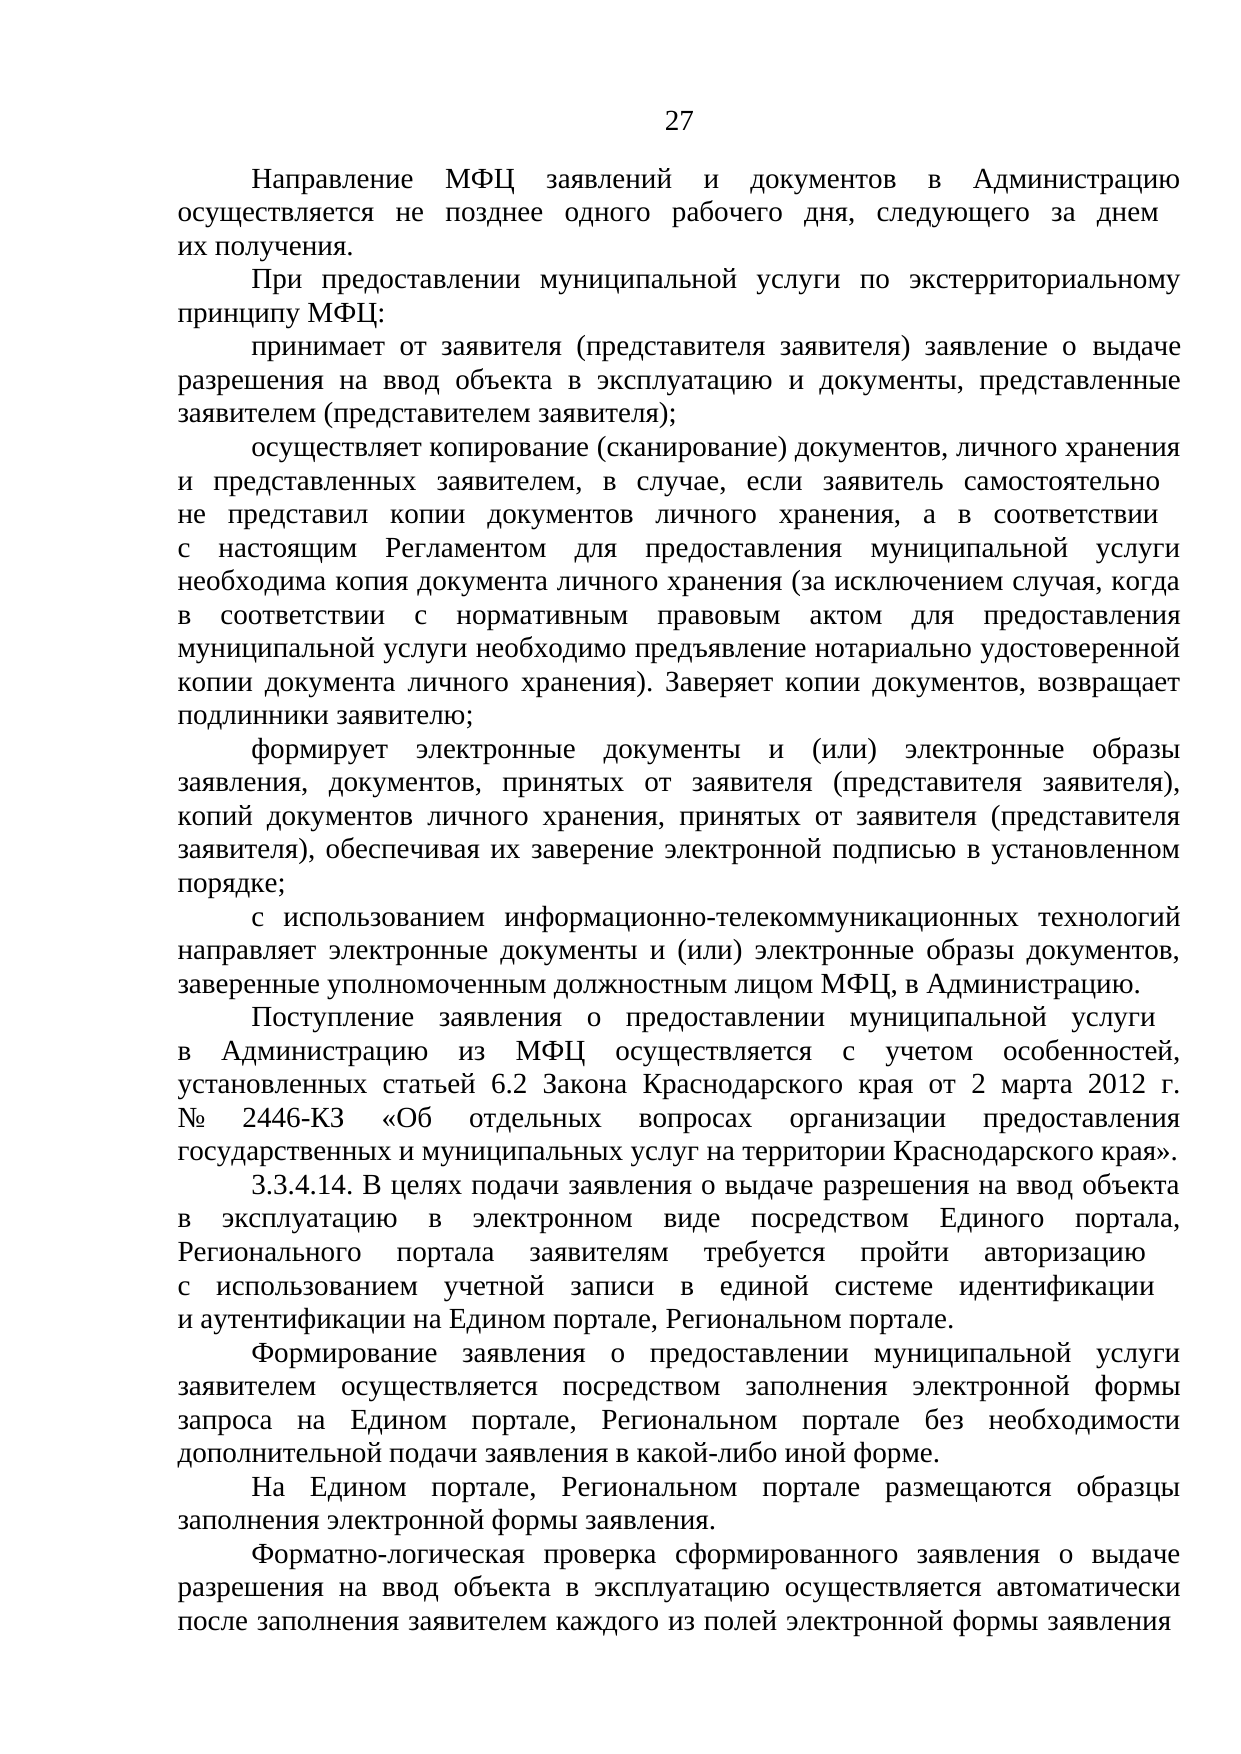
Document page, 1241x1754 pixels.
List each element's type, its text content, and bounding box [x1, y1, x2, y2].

text Направление МФЦ заявлений и документов в Администрацию осуществляется не позднее одного рабочего дня, следующего за днем их получения. [177, 161, 1181, 261]
text 3.3.4.14. В целях подачи заявления о выдаче разрешения на ввод объекта в эксплуатацию в электронном виде посредством Единого портала, Регионального портала заявителям требуется пройти авторизацию с использованием учетной записи в единой системе идентификации и аутентификации на Едином портале, Региональном портале. [177, 1167, 1181, 1335]
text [177, 1536, 1181, 1637]
text На Едином портале, Региональном портале размещаются образцы заполнения электронной формы заявления. [177, 1469, 1181, 1536]
text осуществляет копирование (сканирование) документов, личного хранения и представленных заявителем, в случае, если заявитель самостоятельно не представил копии документов личного хранения, а в соответствии с настоящим Регламентом для предоставления муниципальной услуги необходима копия документа личного хранения (за исключением случая, когда в соответствии с нормативным правовым актом для предоставления муниципальной услуги необходимо предъявление нотариально удостоверенной копии документа личного хранения). Заверяет копии документов, возвращает подлинники заявителю; [177, 429, 1181, 731]
text принимает от заявителя (представителя заявителя) заявление о выдаче разрешения на ввод объекта в эксплуатацию и документы, представленные заявителем (представителем заявителя); [177, 328, 1181, 429]
text Формирование заявления о предоставлении муниципальной услуги заявителем осуществляется посредством заполнения электронной формы запроса на Едином портале, Региональном портале без необходимости дополнительной подачи заявления в какой-либо иной форме. [177, 1335, 1181, 1469]
text с использованием информационно-телекоммуникационных технологий направляет электронные документы и (или) электронные образы документов, заверенные уполномоченным должностным лицом МФЦ, в Администрацию. [177, 899, 1181, 999]
text формирует электронные документы и (или) электронные образы заявления, документов, принятых от заявителя (представителя заявителя), копий документов личного хранения, принятых от заявителя (представителя заявителя), обеспечивая их заверение электронной подписью в установленном порядке; [177, 731, 1181, 899]
text Поступление заявления о предоставлении муниципальной услуги в Администрацию из МФЦ осуществляется с учетом особенностей, установленных статьей 6.2 Закона Краснодарского края от 2 марта 2012 г. № 2446-КЗ «Об отдельных вопросах организации предоставления государственных и муниципальных услуг на территории Краснодарского края». [177, 999, 1181, 1167]
text При предоставлении муниципальной услуги по экстерриториальному принципу МФЦ: [177, 261, 1181, 328]
